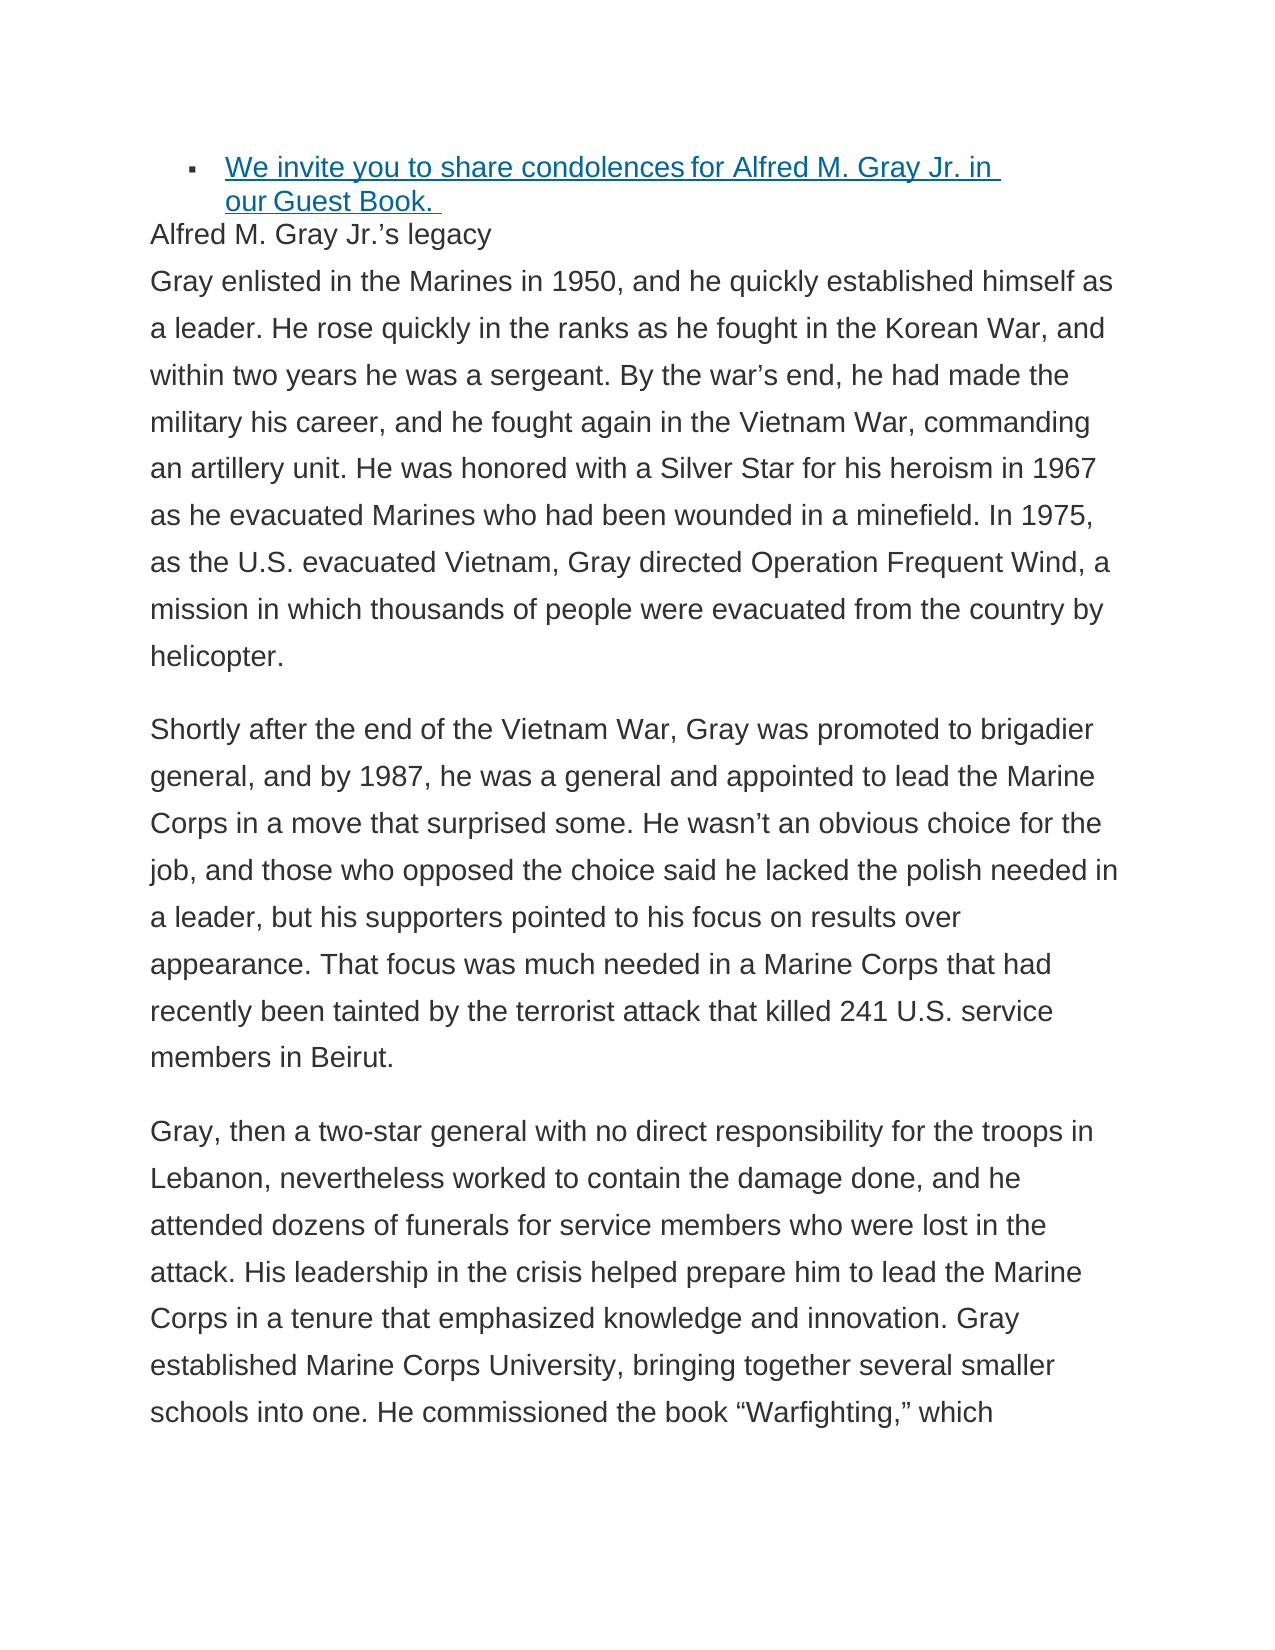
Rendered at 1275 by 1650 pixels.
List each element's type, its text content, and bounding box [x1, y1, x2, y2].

list We invite you to share condolences for Alfred M. Gray Jr. in our Guest Book. [187, 150, 1125, 217]
text Gray enlisted in the Marines in 1950, and he quickly established himself as a leader. He rose quickly in the ranks as he fought in the Korean War, and within two years he was a sergeant. By the war’s end, he had made the military his career, and he fought again in the Vietnam War, commanding an artillery unit. He was honored with a Silver Star for his heroism in 1967 as he evacuated Marines who had been wounded in a minefield. In 1975, as the U.S. evacuated Vietnam, Gray directed Operation Frequent Wind, a mission in which thousands of people were evacuated from the country by helicopter. [150, 251, 1125, 672]
text Shortly after the end of the Vietnam War, Gray was promoted to brigadier general, and by 1987, he was a general and appointed to lead the Marine Corps in a move that surprised some. He wasn’t an obvious choice for the job, and those who opposed the choice said he lacked the polish needed in a leader, but his supporters pointed to his focus on results over appearance. That focus was much needed in a Marine Corps that had recently been tainted by the terrorist attack that killed 241 U.S. service members in Beirut. [150, 699, 1125, 1074]
text Alfred M. Gray Jr.’s legacy [150, 217, 1125, 251]
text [150, 1101, 1125, 1429]
